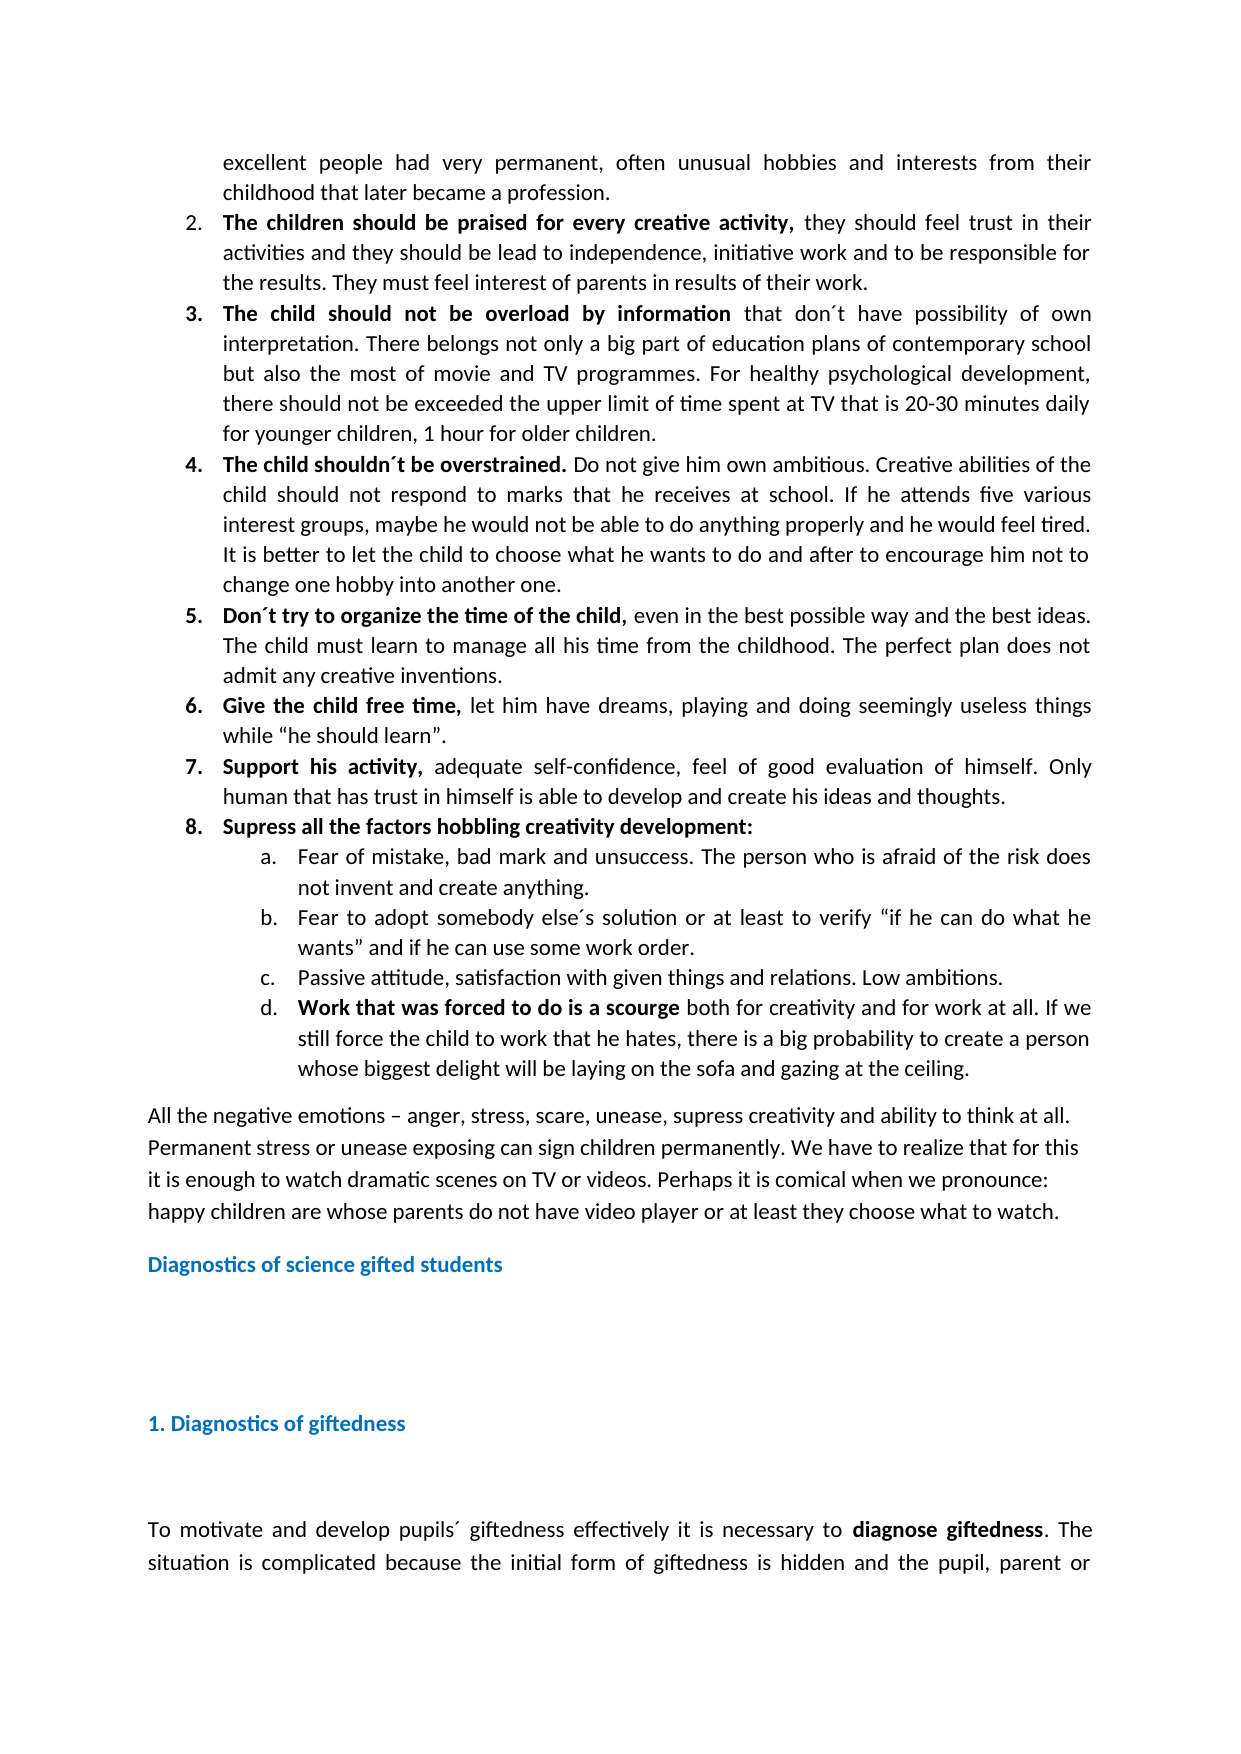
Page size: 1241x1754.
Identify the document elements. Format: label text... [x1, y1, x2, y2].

list Support his activity, adequate self-confidence, feel of good evaluation of himself. Only human that has trust in himself is able to develop and create his ideas and thoughts. [185, 752, 1093, 810]
list The children should be praised for every creative activity, they should feel trust in their activities and they should be lead to independence, initiative work and to be responsible for the results. They must feel interest of parents in results of their work. [185, 208, 1093, 296]
list The child shouldn´t be overstrained. Do not give him own ambitious. Creative abilities of the child should not respond to marks that he receives at school. If he attends five various interest groups, maybe he would not be able to do anything properly and he would feel tired. It is better to let the child to choose what he wants to do and after to encourage him not to change one hobby into another one. [185, 450, 1093, 598]
list The child should not be overload by information that don´t have possibility of own interpretation. There belongs not only a big part of education plans of contemporary school but also the most of movie and TV programmes. For healthy psychological development, there should not be exceeded the upper limit of time spent at TV that is 20-30 minutes daily for younger children, 1 hour for older children. [185, 299, 1093, 447]
text All the negative emotions – anger, stress, scare, unease, supress creativity and ability to think at all. Permanent stress or unease exposing can sign children permanently. We have to realize that for this it is enough to watch dramatic scenes on TV or videos. Perhaps it is comical when we pronounce: happy children are whose parents do not have video player or at least they choose what to watch. [148, 1101, 1093, 1225]
list Don´t try to organize the time of the child, even in the best possible way and the best ideas. The child must learn to manage all his time from the childhood. The perfect plan does not admit any creative inventions. [185, 601, 1093, 689]
list Fear to adopt somebody else´s solution or at least to verify “if he can do what he wants” and if he can use some work order. [260, 903, 1093, 961]
list Work that was forced to do is a scourge both for creativity and for work at all. If we still force the child to work that he hates, there is a big probability to create a person whose biggest delight will be laying on the sofa and gazing at the ceiling. [260, 993, 1093, 1082]
list Passive attitude, satisfaction with given things and relations. Low ambitions. [260, 963, 1093, 991]
list Supress all the factors hobbling creativity development: [185, 812, 1093, 840]
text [148, 1515, 1093, 1576]
list Fear of mistake, bad mark and unsuccess. The person who is afraid of the risk does not invent and create anything. [260, 842, 1093, 901]
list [185, 148, 1093, 206]
text Diagnostics of science gifted students [148, 1250, 1093, 1278]
list Give the child free time, let him have dreams, playing and doing seemingly useless things while “he should learn”. [185, 691, 1093, 749]
text 1. Diagnostics of giftedness [148, 1409, 1093, 1437]
